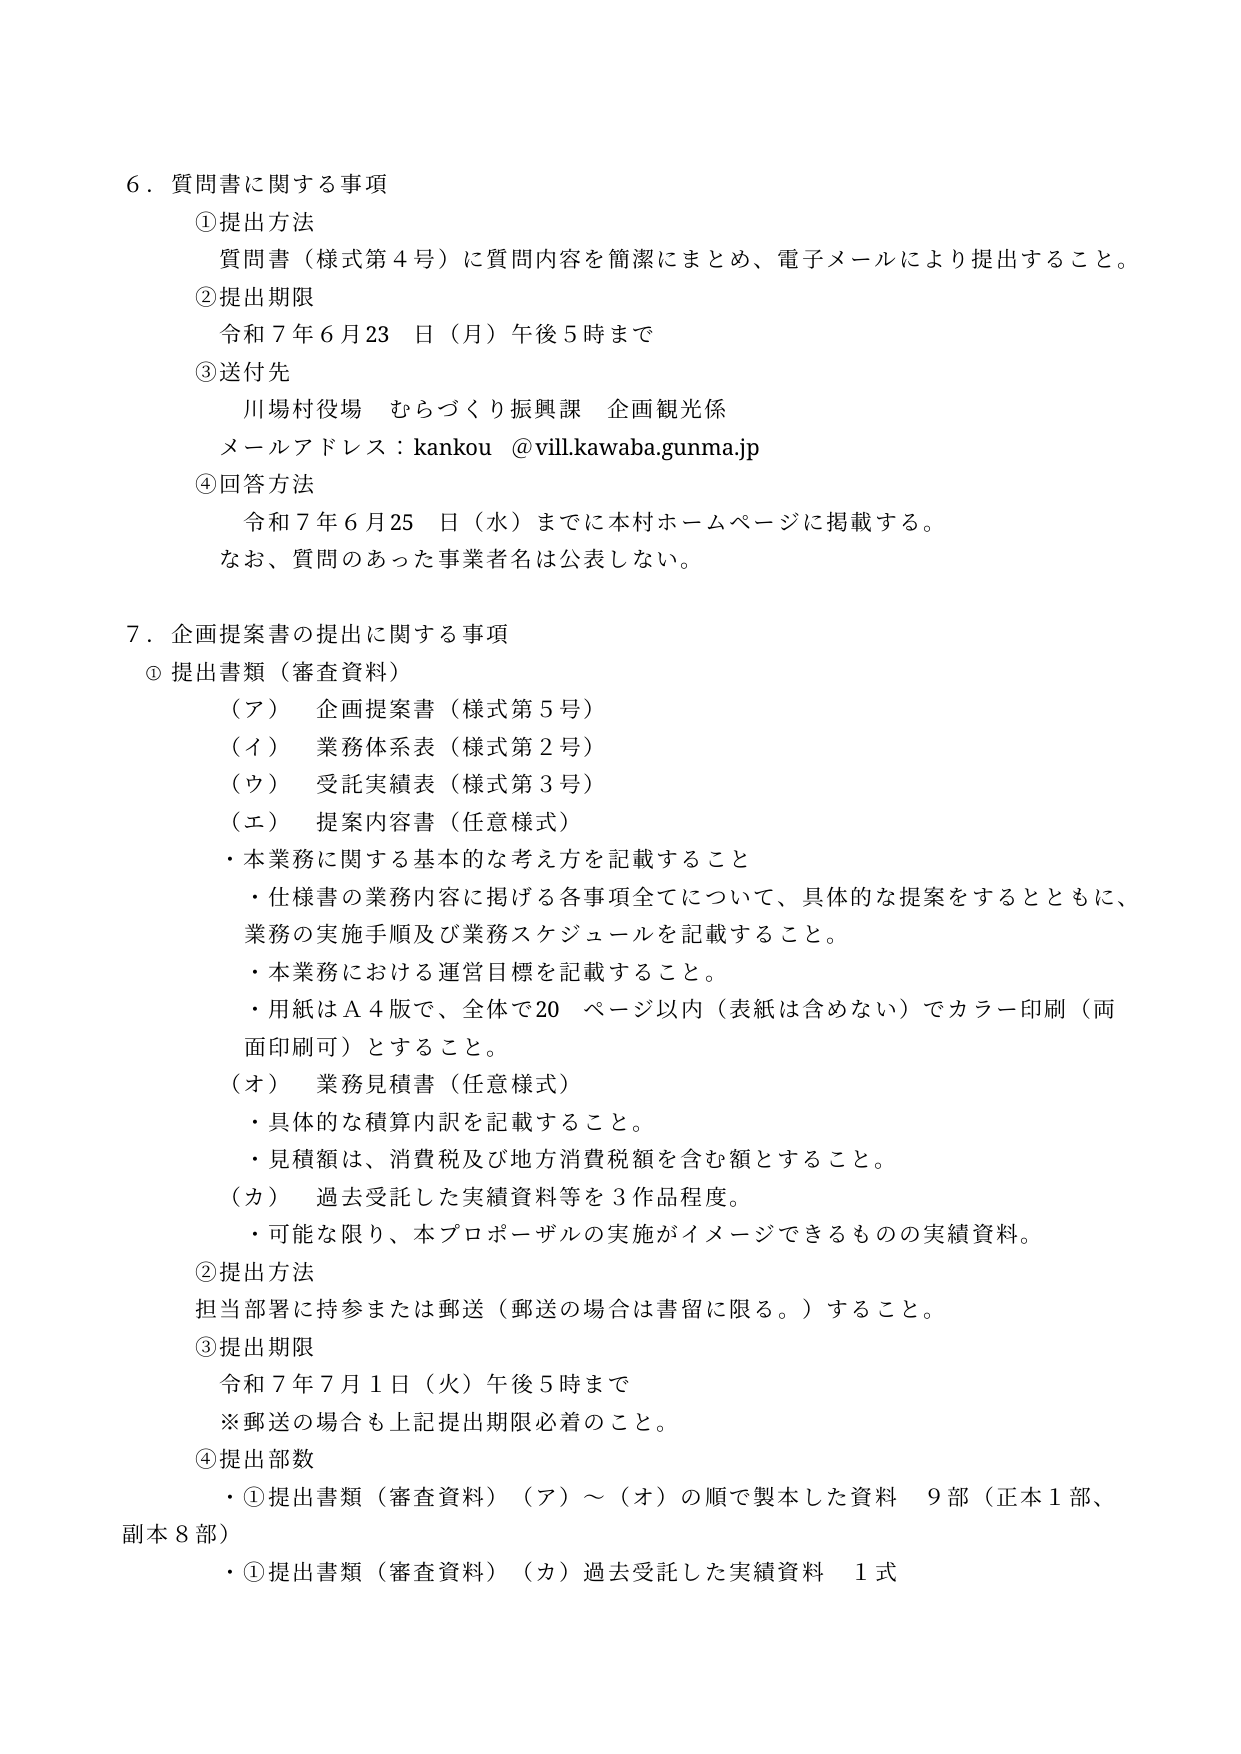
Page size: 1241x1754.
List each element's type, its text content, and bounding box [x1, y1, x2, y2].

list ④回答方法 [122, 464, 1118, 502]
text ・①提出書類（審査資料）（カ）過去受託した実績資料 １式 [122, 1552, 1118, 1589]
list メールアドレス：kankou＠vill.kawaba.gunma.jp [122, 427, 1118, 464]
text 令和７年７月１日（火）午後５時まで [122, 1364, 1118, 1402]
text ・①提出書類（審査資料）（ア）～（オ）の順で製本した資料 ９部（正本１部、副本８部） [122, 1477, 1118, 1552]
text ①提出書類（審査資料） [122, 652, 1118, 689]
list 提案内容書（任意様式） [199, 802, 1118, 839]
text ７．企画提案書の提出に関する事項 [122, 614, 1118, 652]
text ・仕様書の業務内容に掲げる各事項全てについて、具体的な提案をするとともに、業務の実施手順及び業務スケジュールを記載すること。 [221, 877, 1118, 952]
text ③提出期限 [122, 1327, 1118, 1364]
text ・見積額は、消費税及び地方消費税額を含む額とすること。 [120, 1139, 1118, 1177]
list 業務体系表（様式第２号） [199, 727, 1118, 764]
text ③送付先 [122, 352, 1118, 389]
text ②提出方法 [122, 1252, 1118, 1289]
list 川場村役場 むらづくり振興課 企画観光係 [122, 389, 1118, 427]
text ④提出部数 [122, 1439, 1118, 1477]
text 令和７年６月25日（水）までに本村ホームページに掲載する。 [122, 502, 1118, 539]
text ※郵送の場合も上記提出期限必着のこと。 [122, 1402, 1118, 1439]
text なお、質問のあった事業者名は公表しない。 [122, 539, 1118, 577]
text ・具体的な積算内訳を記載すること。 [120, 1102, 1118, 1139]
text 令和７年６月23日（月）午後５時まで [122, 314, 1118, 352]
text 質問書（様式第４号）に質問内容を簡潔にまとめ、電子メールにより提出すること。 [122, 239, 1118, 277]
text ②提出期限 [122, 277, 1118, 314]
text ①提出方法 [122, 202, 1118, 239]
text ・用紙はＡ４版で、全体で20 ページ以内（表紙は含めない）でカラー印刷（両面印刷可）とすること。 [221, 989, 1118, 1064]
list 過去受託した実績資料等を３作品程度。 [199, 1177, 1118, 1214]
text ・本業務に関する基本的な考え方を記載すること [201, 839, 1118, 877]
list 受託実績表（様式第３号） [199, 764, 1118, 802]
text ６．質問書に関する事項 [122, 164, 1118, 202]
text 担当部署に持参または郵送（郵送の場合は書留に限る。）すること。 [122, 1289, 1118, 1327]
text ・可能な限り、本プロポーザルの実施がイメージできるものの実績資料。 [228, 1214, 1118, 1252]
list 業務見積書（任意様式） [199, 1064, 1118, 1102]
list 企画提案書（様式第５号） [199, 689, 1118, 727]
text ・本業務における運営目標を記載すること。 [221, 952, 1118, 989]
